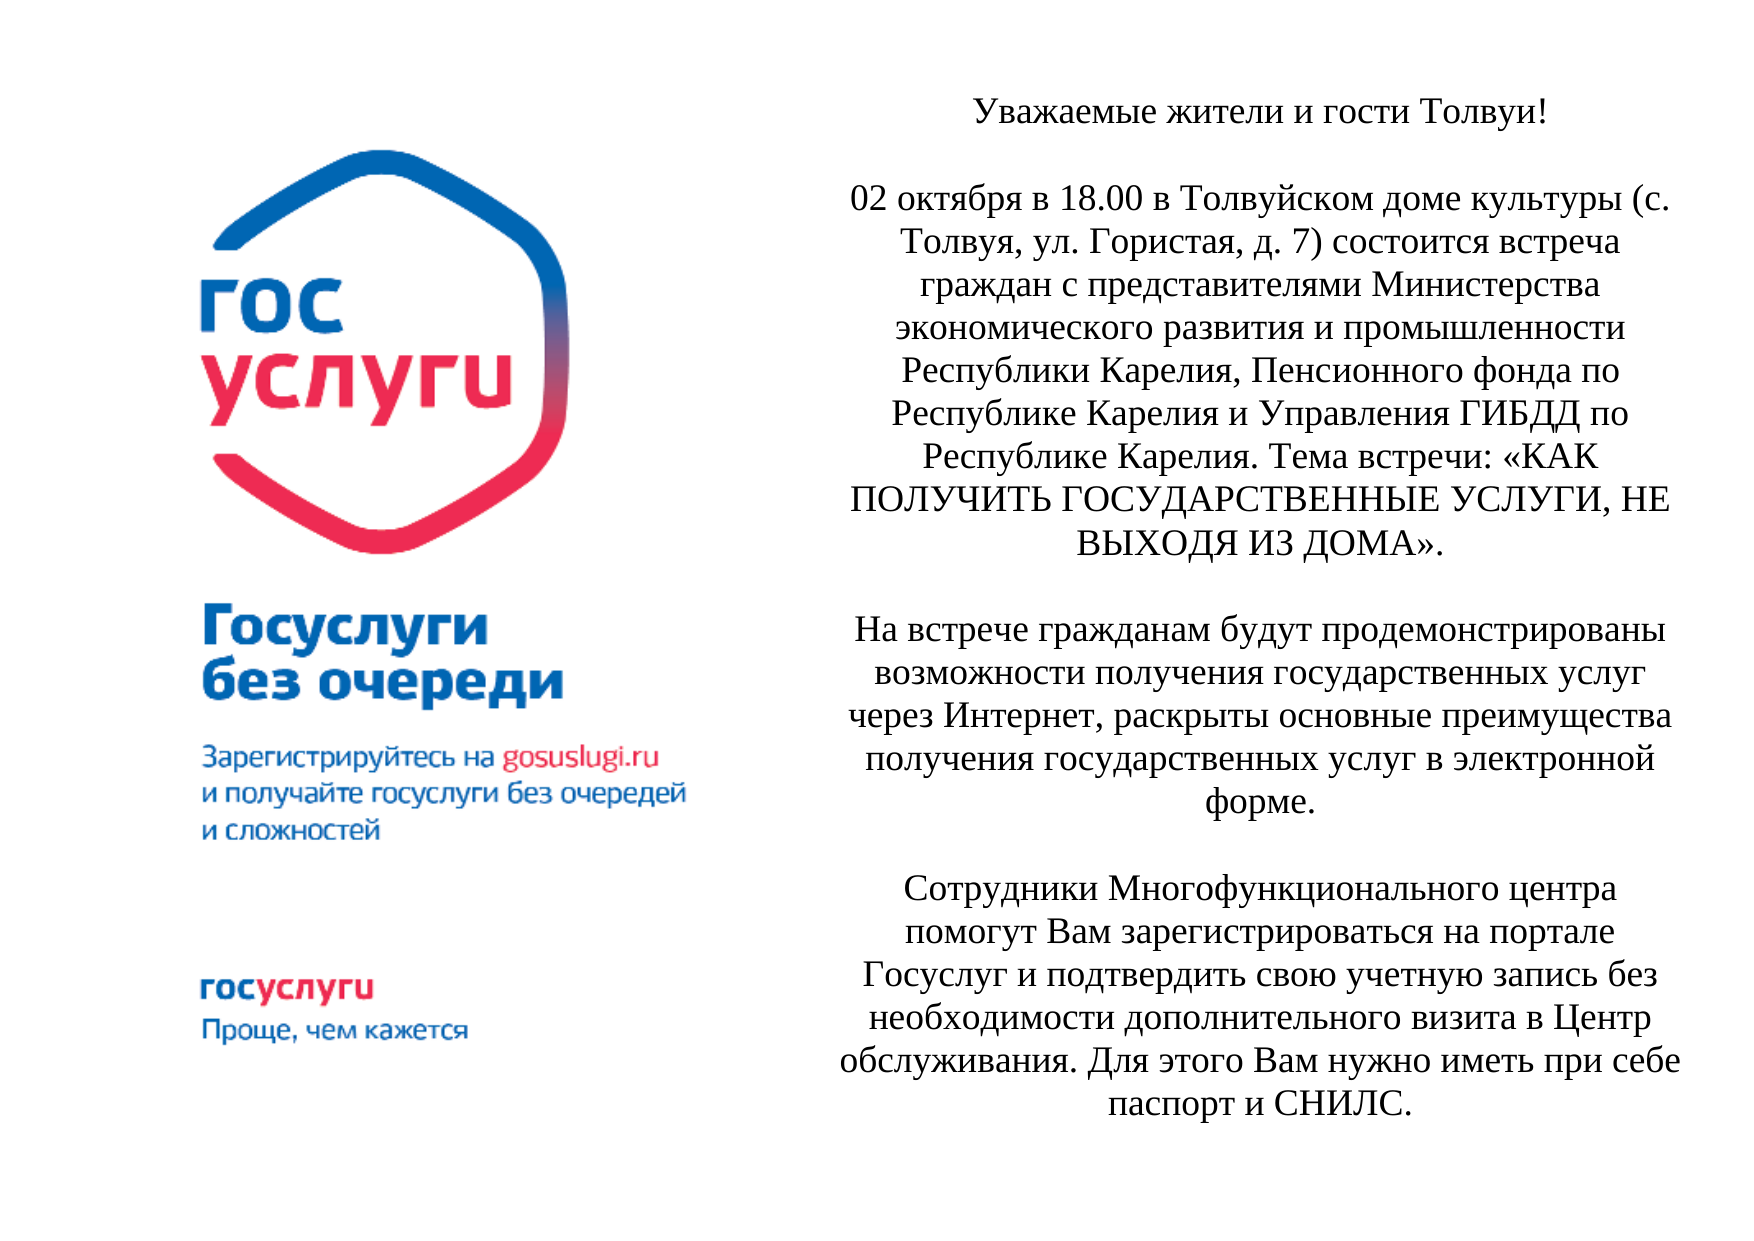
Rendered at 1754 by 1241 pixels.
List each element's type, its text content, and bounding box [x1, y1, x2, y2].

table_header Уважаемые жители и гости Толвуи! 02 октября в 18.00 в Толвуйском доме культуры (с. Толвуя, ул. Гористая, д. 7) состоится встреча граждан с представителями Министерства экономического развития и промышленности Республики Карелия, Пенсионного фонда по Республике Карелия и Управления ГИБДД по Республике Карелия. Тема встречи: «КАК ПОЛУЧИТЬ ГОСУДАРСТВЕННЫЕ УСЛУГИ, НЕ ВЫХОДЯ ИЗ ДОМА». На встрече гражданам будут продемонстрированы возможности получения государственных услуг через Интернет, раскрыты основные преимущества получения государственных услуг в электронной форме. Сотрудники Многофункционального центра помогут Вам зарегистрироваться на портале Госуслуг и подтвердить свою учетную запись без необходимости дополнительного визита в Центр обслуживания. Для этого Вам нужно иметь при себе паспорт и СНИЛС. [827, 89, 1694, 1124]
picture [118, 88, 827, 1106]
table_header [107, 89, 827, 1124]
